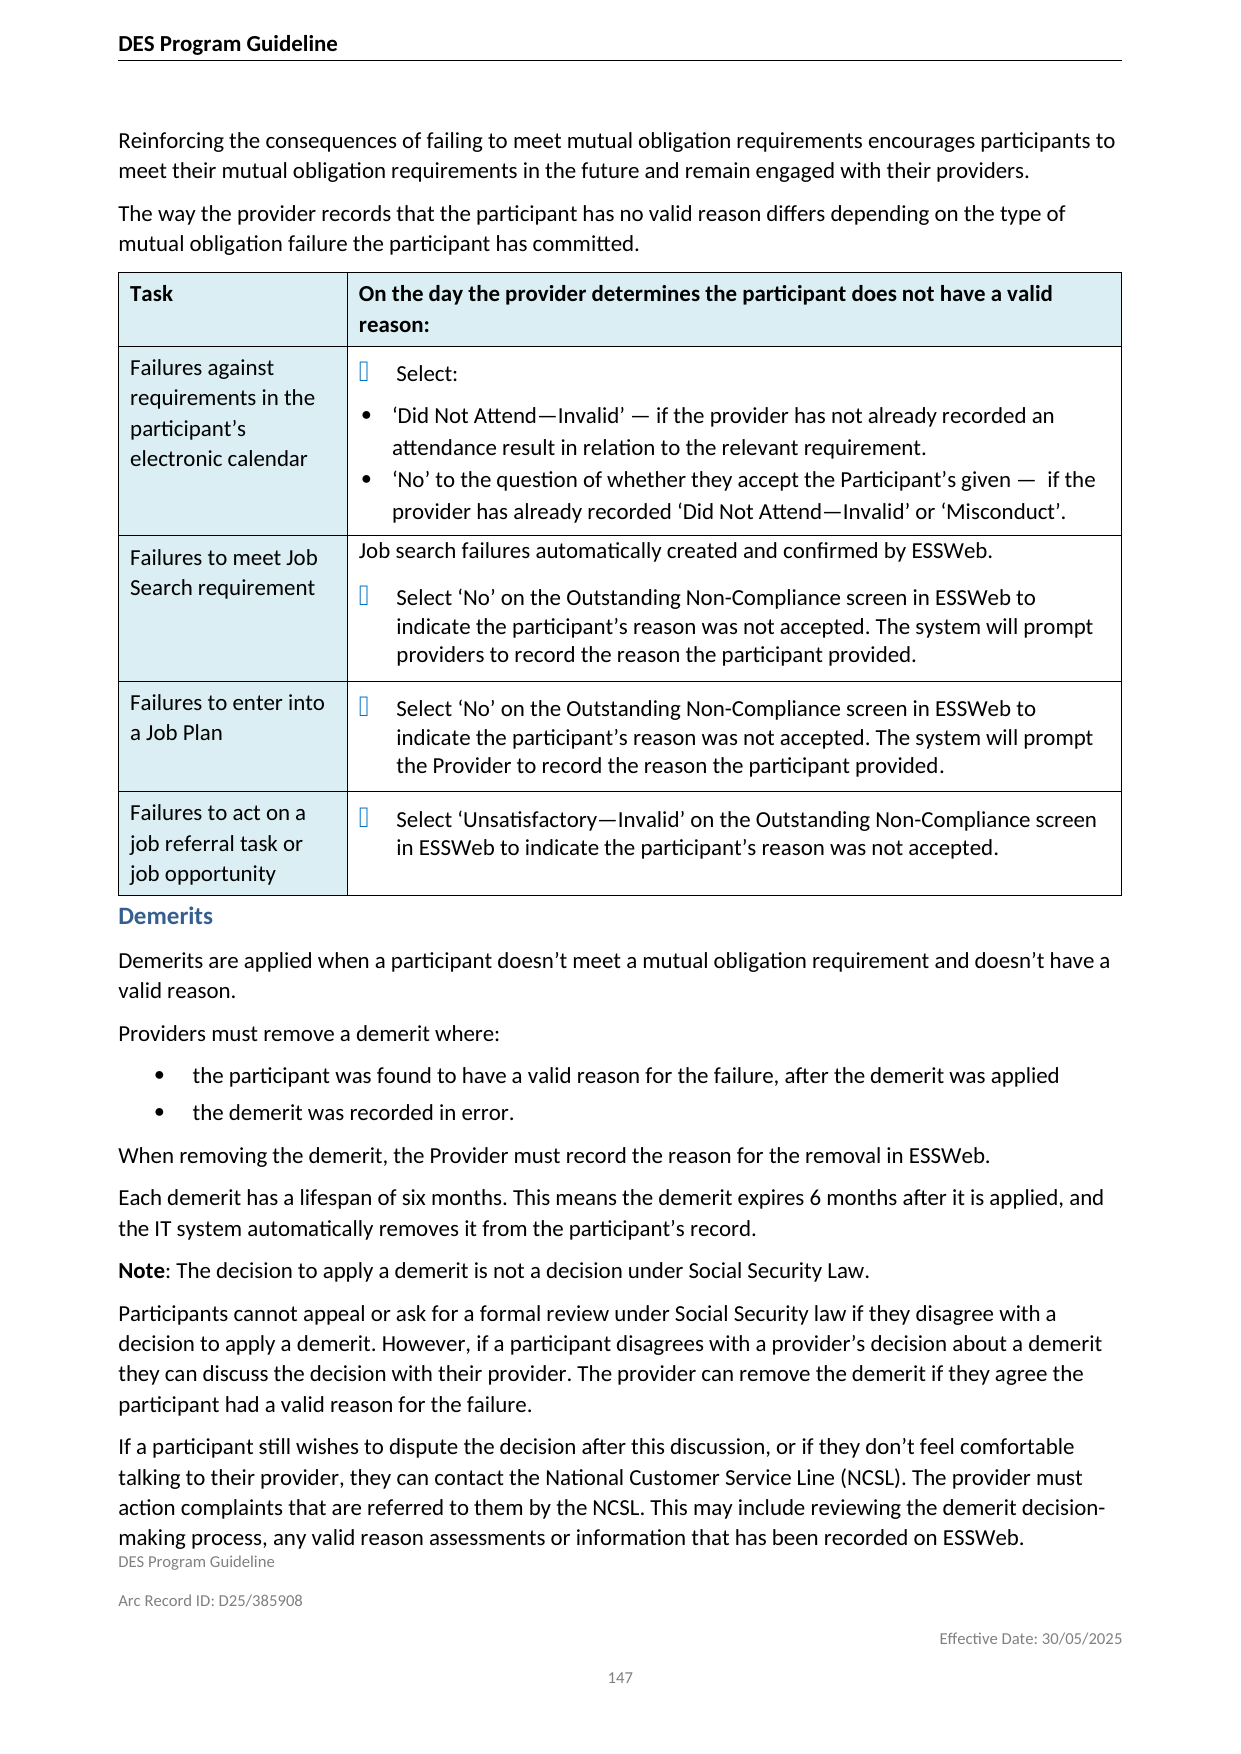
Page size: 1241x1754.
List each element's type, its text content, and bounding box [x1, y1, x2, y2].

text Reinforcing the consequences of failing to meet mutual obligation requirements encourages participants to meet their mutual obligation requirements in the future and remain engaged with their providers. [118, 126, 1122, 184]
text The way the provider records that the participant has no valid reason differs depending on the type of mutual obligation failure the participant has committed. [118, 199, 1122, 257]
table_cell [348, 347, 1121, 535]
list the demerit was recorded in error. [155, 1098, 1122, 1126]
list the participant was found to have a valid reason for the failure, after the demerit was applied [155, 1062, 1122, 1089]
text When removing the demerit, the Provider must record the reason for the removal in ESSWeb. [118, 1141, 1122, 1169]
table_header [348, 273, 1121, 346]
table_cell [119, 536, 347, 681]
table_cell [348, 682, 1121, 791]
text Providers must remove a demerit where: [118, 1019, 1122, 1047]
text Demerits are applied when a participant doesn’t meet a mutual obligation requirement and doesn’t have a valid reason. [118, 946, 1122, 1004]
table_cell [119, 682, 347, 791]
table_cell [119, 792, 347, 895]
text Each demerit has a lifespan of six months. This means the demerit expires 6 months after it is applied, and the IT system automatically removes it from the participant’s record. [118, 1183, 1122, 1242]
text If a participant still wishes to dispute the decision after this discussion, or if they don’t feel comfortable talking to their provider, they can contact the National Customer Service Line (NCSL). The provider must action complaints that are referred to them by the NCSL. This may include reviewing the demerit decision-making process, any valid reason assessments or information that has been recorded on ESSWeb. [118, 1432, 1122, 1551]
text Note: The decision to apply a demerit is not a decision under Social Security Law. [118, 1256, 1122, 1284]
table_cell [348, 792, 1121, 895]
text Participants cannot appeal or ask for a formal review under Social Security law if they disagree with a decision to apply a demerit. However, if a participant disagrees with a provider’s decision about a demerit they can discuss the decision with their provider. The provider can remove the demerit if they agree the participant had a valid reason for the failure. [118, 1299, 1122, 1418]
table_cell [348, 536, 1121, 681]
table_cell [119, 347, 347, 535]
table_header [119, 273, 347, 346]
subtitle Demerits [118, 901, 1122, 931]
